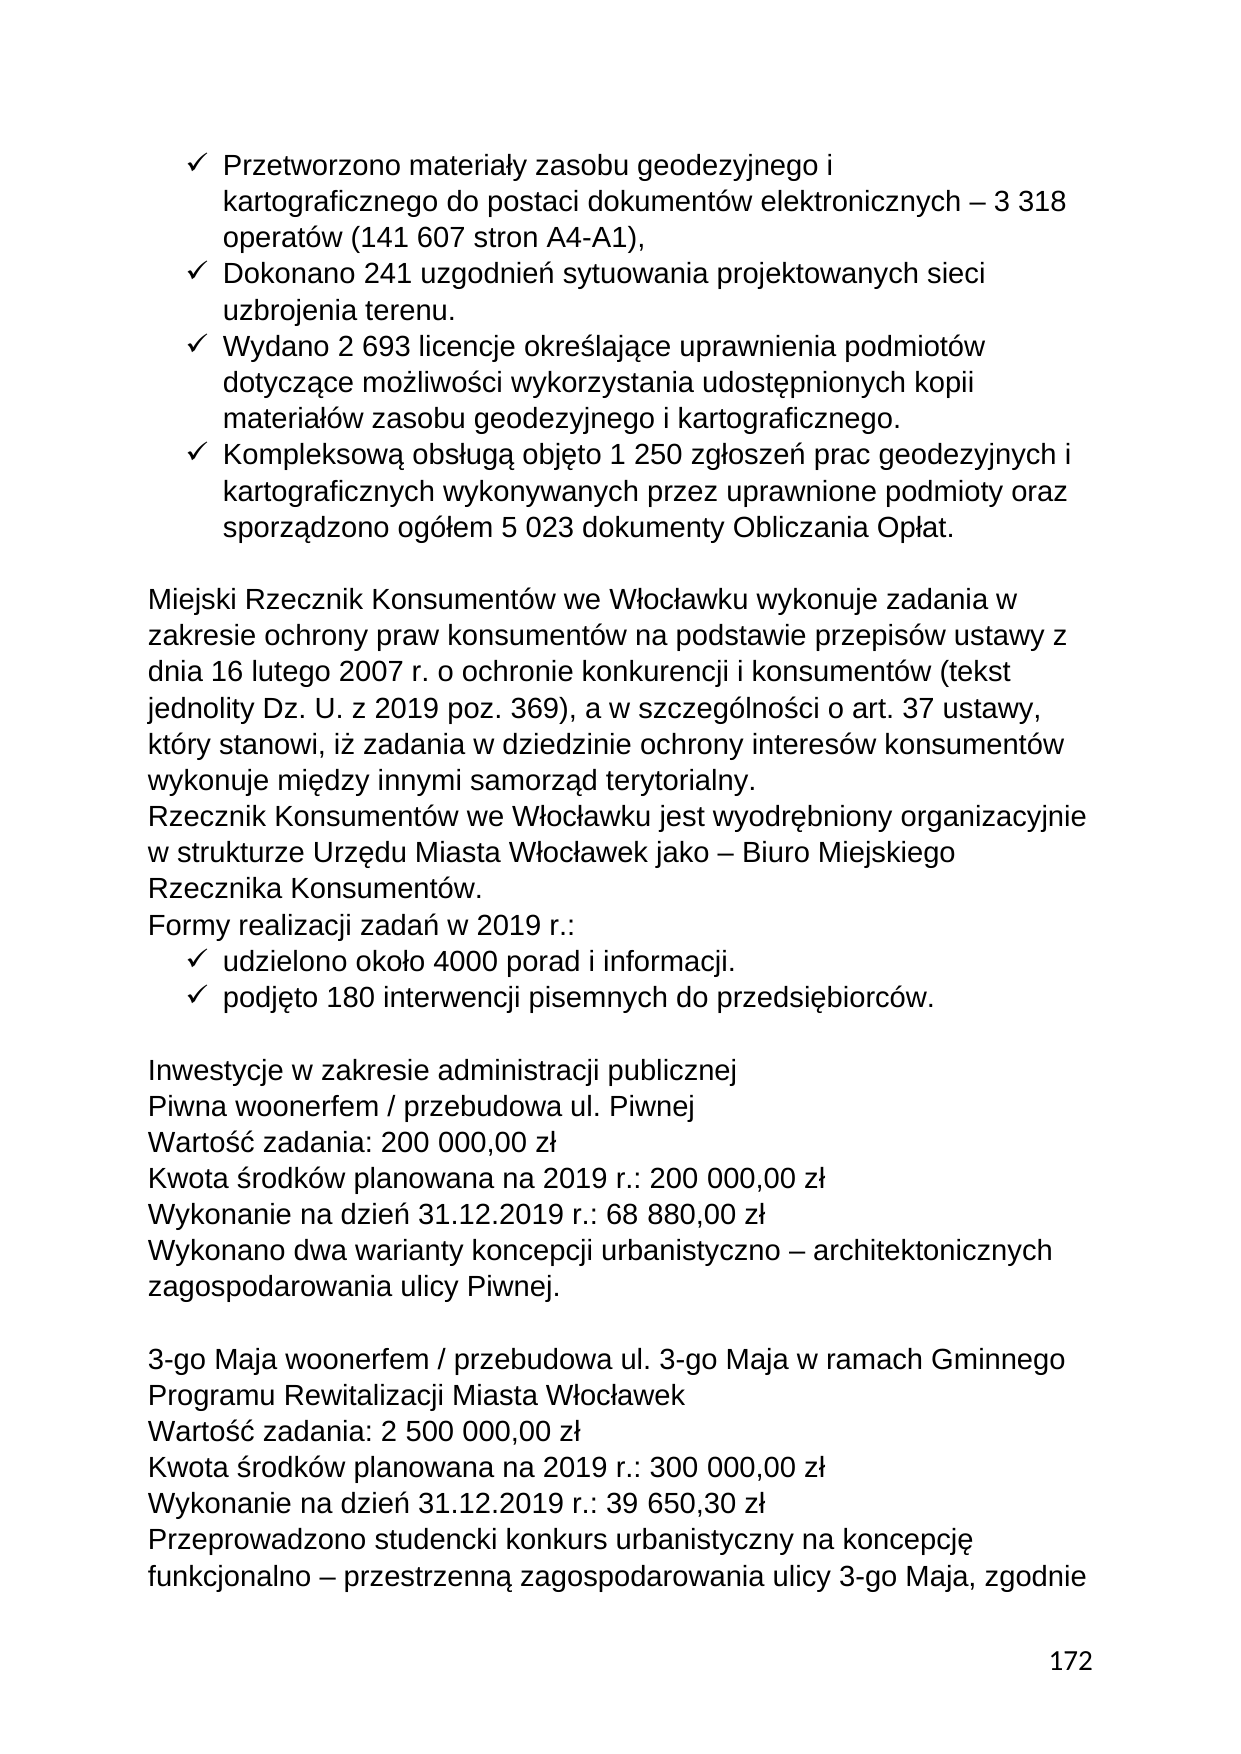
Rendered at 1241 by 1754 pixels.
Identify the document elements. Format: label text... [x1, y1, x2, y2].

list udzielono około 4000 porad i informacji. [185, 944, 1093, 977]
list Wydano 2 693 licencje określające uprawnienia podmiotów dotyczące możliwości wykorzystania udostępnionych kopii materiałów zasobu geodezyjnego i kartograficznego. [185, 329, 1093, 435]
list Przetworzono materiały zasobu geodezyjnego i kartograficznego do postaci dokumentów elektronicznych – 3 318 operatów (141 607 stron A4-A1), [185, 148, 1093, 254]
text Formy realizacji zadań w 2019 r.: [148, 907, 1093, 941]
text Piwna woonerfem / przebudowa ul. Piwnej [148, 1089, 1093, 1122]
text Wykonanie na dzień 31.12.2019 r.: 39 650,30 zł [148, 1486, 1093, 1520]
text 3-go Maja woonerfem / przebudowa ul. 3-go Maja w ramach Gminnego Programu Rewitalizacji Miasta Włocławek [148, 1342, 1093, 1411]
text Wartość zadania: 2 500 000,00 zł [148, 1414, 1093, 1447]
text Kwota środków planowana na 2019 r.: 200 000,00 zł [148, 1161, 1093, 1194]
list Dokonano 241 uzgodnień sytuowania projektowanych sieci uzbrojenia terenu. [185, 256, 1093, 326]
text Rzecznik Konsumentów we Włocławku jest wyodrębniony organizacyjnie w strukturze Urzędu Miasta Włocławek jako – Biuro Miejskiego Rzecznika Konsumentów. [148, 799, 1093, 905]
text Wartość zadania: 200 000,00 zł [148, 1125, 1093, 1158]
text Inwestycje w zakresie administracji publicznej [148, 1052, 1093, 1086]
text Kwota środków planowana na 2019 r.: 300 000,00 zł [148, 1450, 1093, 1484]
list podjęto 180 interwencji pisemnych do przedsiębiorców. [185, 980, 1093, 1014]
text Wykonanie na dzień 31.12.2019 r.: 68 880,00 zł [148, 1197, 1093, 1231]
text Wykonano dwa warianty koncepcji urbanistyczno – architektonicznych zagospodarowania ulicy Piwnej. [148, 1233, 1093, 1303]
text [148, 1522, 1093, 1592]
list Kompleksową obsługą objęto 1 250 zgłoszeń prac geodezyjnych i kartograficznych wykonywanych przez uprawnione podmioty oraz sporządzono ogółem 5 023 dokumenty Obliczania Opłat. [185, 437, 1093, 543]
text Miejski Rzecznik Konsumentów we Włocławku wykonuje zadania w zakresie ochrony praw konsumentów na podstawie przepisów ustawy z dnia 16 lutego 2007 r. o ochronie konkurencji i konsumentów (tekst jednolity Dz. U. z 2019 poz. 369), a w szczególności o art. 37 ustawy, który stanowi, iż zadania w dziedzinie ochrony interesów konsumentów wykonuje między innymi samorząd terytorialny. [148, 582, 1093, 796]
